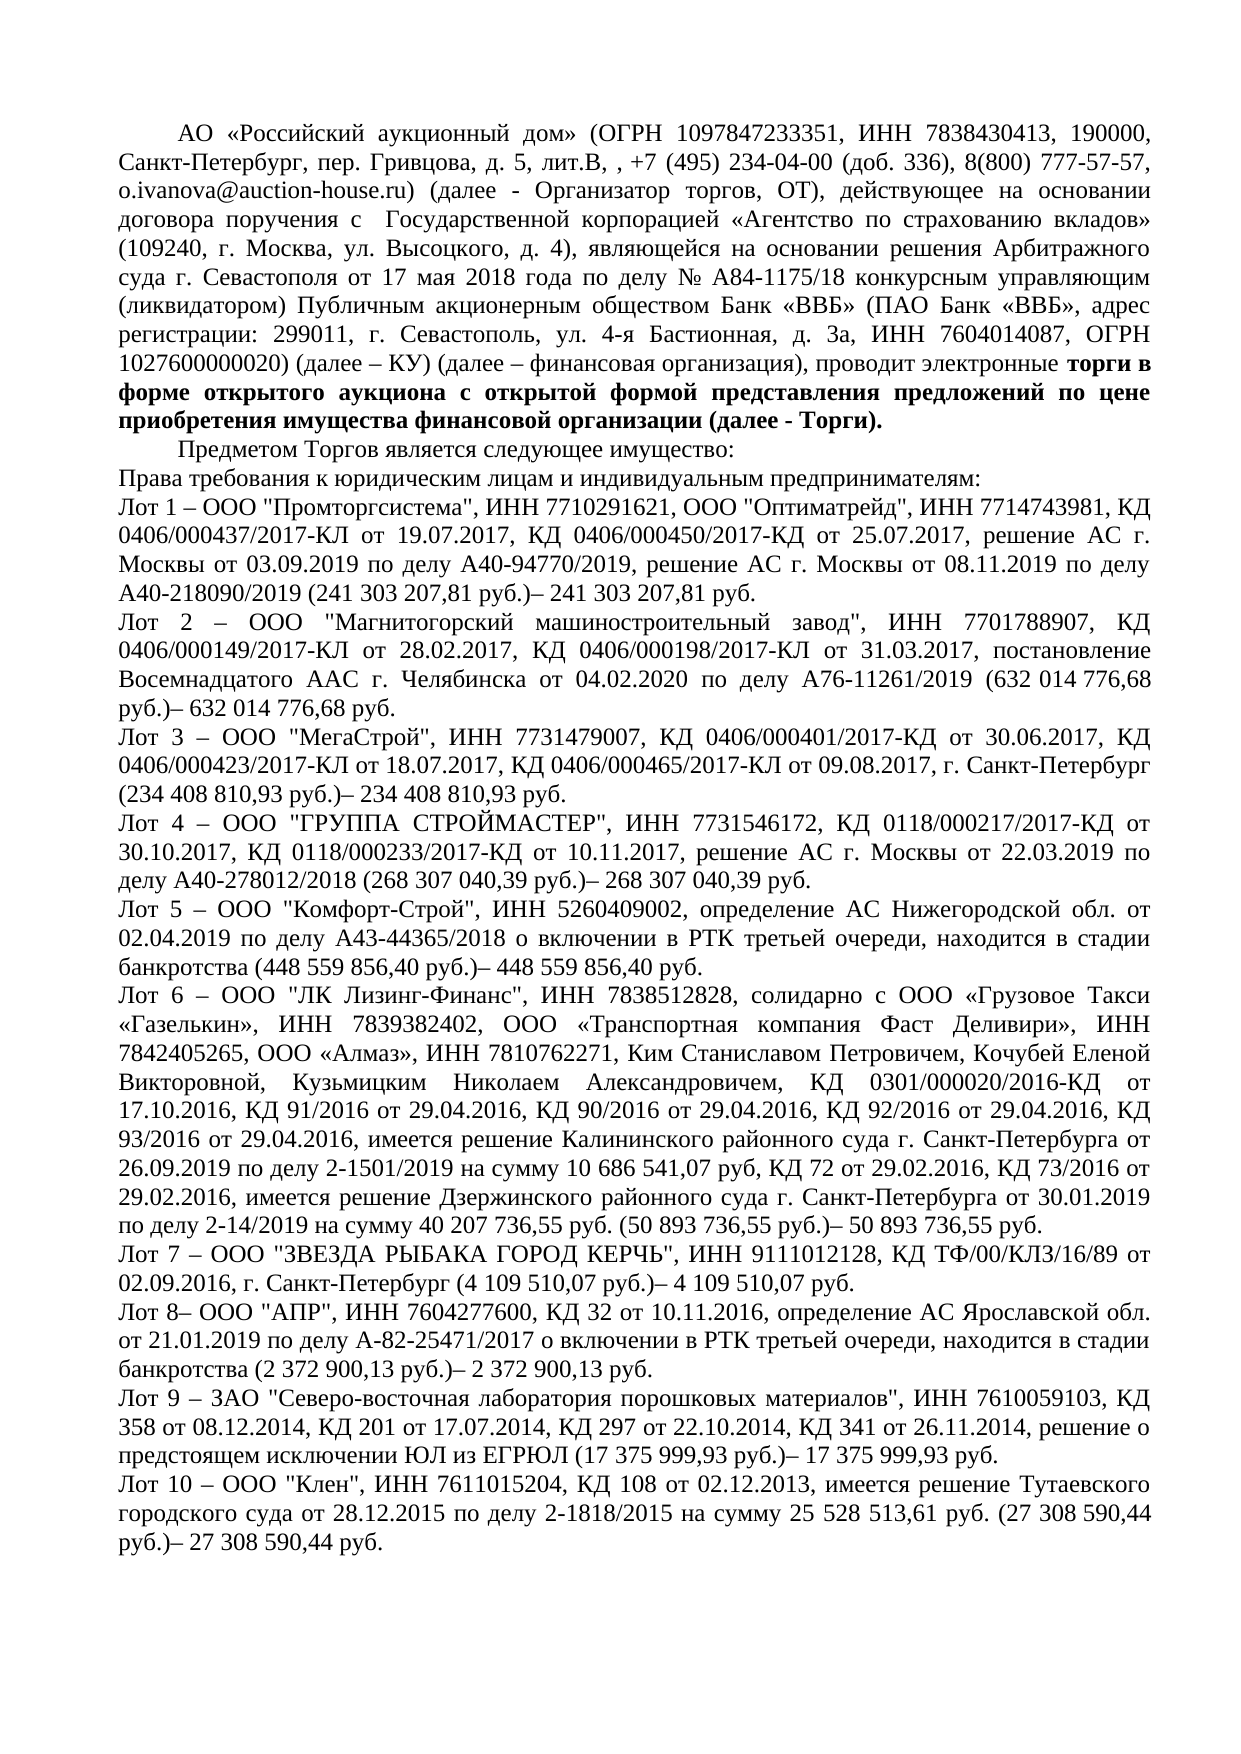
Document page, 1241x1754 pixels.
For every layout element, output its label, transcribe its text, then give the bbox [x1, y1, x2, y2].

text Лот 7 – ООО "ЗВЕЗДА РЫБАКА ГОРОД КЕРЧЬ", ИНН 9111012128, КД ТФ/00/КЛЗ/16/89 от 02.09.2016, г. Санкт-Петербург (4 109 510,07 руб.)– 4 109 510,07 руб. [118, 1239, 1151, 1297]
text АО «Российский аукционный дом» (ОГРН 1097847233351, ИНН 7838430413, 190000, Санкт-Петербург, пер. Гривцова, д. 5, лит.В, , +7 (495) 234-04-00 (доб. 336), 8(800) 777-57-57, o.ivanova@auction-house.ru) (далее - Организатор торгов, ОТ), действующее на основании договора поручения с Государственной корпорацией «Агентство по страхованию вкладов» (109240, г. Москва, ул. Высоцкого, д. 4), являющейся на основании решения Арбитражного суда г. Севастополя от 17 мая 2018 года по делу № А84-1175/18 конкурсным управляющим (ликвидатором) Публичным акционерным обществом Банк «ВВБ» (ПАО Банк «ВВБ», адрес регистрации: 299011, г. Севастополь, ул. 4-я Бастионная, д. 3а, ИНН 7604014087, ОГРН 1027600000020) (далее – КУ) (далее – финансовая организация), проводит электронные торги в форме открытого аукциона с открытой формой представления предложений по цене приобретения имущества финансовой организации (далее - Торги). [118, 118, 1151, 434]
text Лот 2 – ООО "Магнитогорский машиностроительный завод", ИНН 7701788907, КД 0406/000149/2017-КЛ от 28.02.2017, КД 0406/000198/2017-КЛ от 31.03.2017, постановление Восемнадцатого ААС г. Челябинска от 04.02.2020 по делу А76-11261/2019 (632 014 776,68 руб.)– 632 014 776,68 руб. [118, 607, 1151, 722]
text Предметом Торгов является следующее имущество: [118, 434, 1151, 463]
text Лот 10 – ООО "Клен", ИНН 7611015204, КД 108 от 02.12.2013, имеется решение Тутаевского городского суда от 28.12.2015 по делу 2-1818/2015 на сумму 25 528 513,61 руб. (27 308 590,44 руб.)– 27 308 590,44 руб. [118, 1469, 1151, 1556]
text Права требования к юридическим лицам и индивидуальным предпринимателям: [118, 463, 1151, 492]
text Лот 6 – ООО "ЛК Лизинг-Финанс", ИНН 7838512828, солидарно с ООО «Грузовое Такси «Газелькин», ИНН 7839382402, ООО «Транспортная компания Фаст Деливири», ИНН 7842405265, ООО «Алмаз», ИНН 7810762271, Ким Станиславом Петровичем, Кочубей Еленой Викторовной, Кузьмицким Николаем Александровичем, КД 0301/000020/2016-КД от 17.10.2016, КД 91/2016 от 29.04.2016, КД 90/2016 от 29.04.2016, КД 92/2016 от 29.04.2016, КД 93/2016 от 29.04.2016, имеется решение Калининского районного суда г. Санкт-Петербурга от 26.09.2019 по делу 2-1501/2019 на сумму 10 686 541,07 руб, КД 72 от 29.02.2016, КД 73/2016 от 29.02.2016, имеется решение Дзержинского районного суда г. Санкт-Петербурга от 30.01.2019 по делу 2-14/2019 на сумму 40 207 736,55 руб. (50 893 736,55 руб.)– 50 893 736,55 руб. [118, 981, 1151, 1239]
text Лот 5 – ООО "Комфорт-Строй", ИНН 5260409002, определение АС Нижегородской обл. от 02.04.2019 по делу А43-44365/2018 о включении в РТК третьей очереди, находится в стадии банкротства (448 559 856,40 руб.)– 448 559 856,40 руб. [118, 894, 1151, 981]
text Лот 3 – ООО "МегаСтрой", ИНН 7731479007, КД 0406/000401/2017-КД от 30.06.2017, КД 0406/000423/2017-КЛ от 18.07.2017, КД 0406/000465/2017-КЛ от 09.08.2017, г. Санкт-Петербург (234 408 810,93 руб.)– 234 408 810,93 руб. [118, 722, 1151, 808]
text Лот 1 – ООО "Промторгсистема", ИНН 7710291621, ООО "Оптиматрейд", ИНН 7714743981, КД 0406/000437/2017-КЛ от 19.07.2017, КД 0406/000450/2017-КД от 25.07.2017, решение АС г. Москвы от 03.09.2019 по делу А40-94770/2019, решение АС г. Москвы от 08.11.2019 по делу А40-218090/2019 (241 303 207,81 руб.)– 241 303 207,81 руб. [118, 492, 1151, 607]
text Лот 8– ООО "АПР", ИНН 7604277600, КД 32 от 10.11.2016, определение АС Ярославской обл. от 21.01.2019 по делу А-82-25471/2017 о включении в РТК третьей очереди, находится в стадии банкротства (2 372 900,13 руб.)– 2 372 900,13 руб. [118, 1297, 1151, 1383]
text Лот 9 – ЗАО "Северо-восточная лаборатория порошковых материалов", ИНН 7610059103, КД 358 от 08.12.2014, КД 201 от 17.07.2014, КД 297 от 22.10.2014, КД 341 от 26.11.2014, решение о предстоящем исключении ЮЛ из ЕГРЮЛ (17 375 999,93 руб.)– 17 375 999,93 руб. [118, 1383, 1151, 1469]
text Лот 4 – ООО "ГРУППА СТРОЙМАСТЕР", ИНН 7731546172, КД 0118/000217/2017-КД от 30.10.2017, КД 0118/000233/2017-КД от 10.11.2017, решение АС г. Москвы от 22.03.2019 по делу А40-278012/2018 (268 307 040,39 руб.)– 268 307 040,39 руб. [118, 808, 1151, 894]
